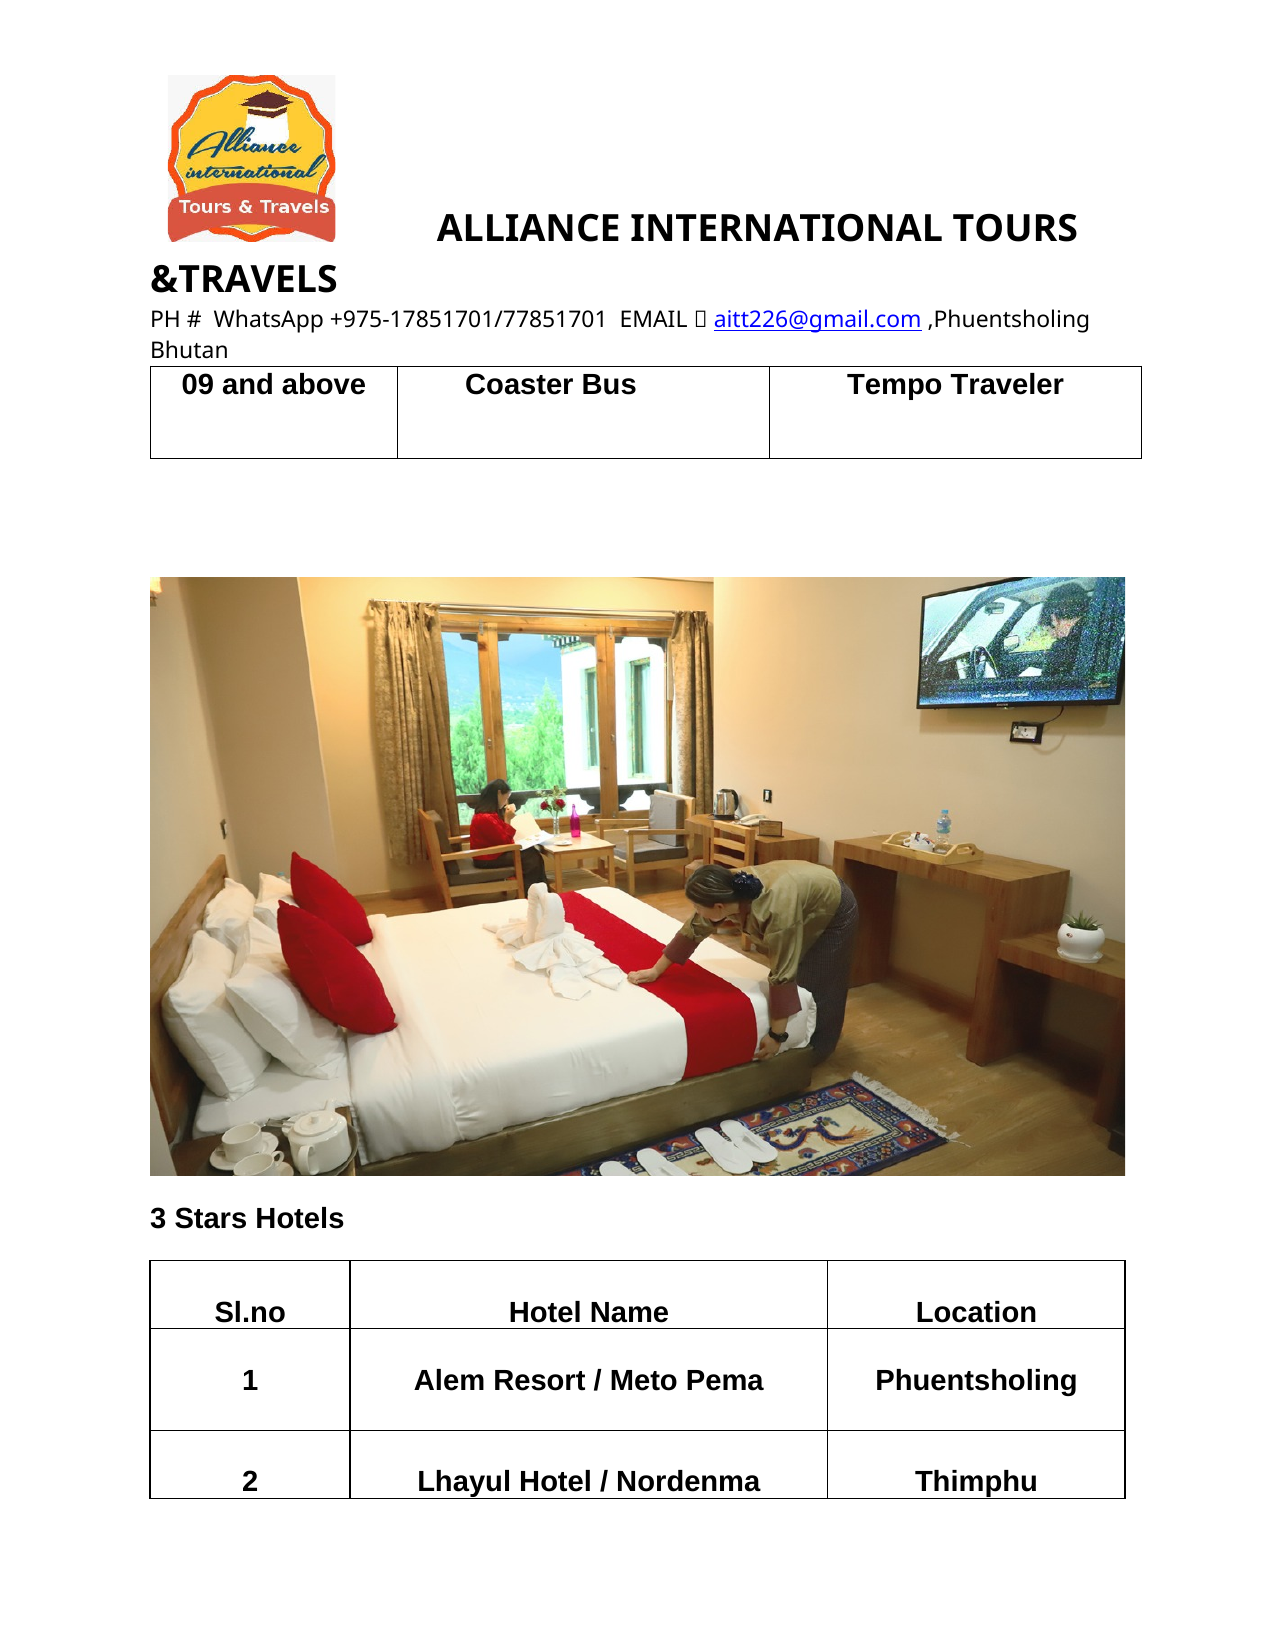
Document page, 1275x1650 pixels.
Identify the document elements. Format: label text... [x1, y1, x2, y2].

table_cell 1 [151, 1329, 349, 1430]
picture [167, 75, 336, 242]
table_cell Tempo Traveler [770, 367, 1141, 457]
table_header Sl.no [151, 1261, 349, 1328]
table_cell Thimphu [828, 1431, 1124, 1498]
table_cell 2 [151, 1431, 349, 1498]
table_cell Coaster Bus [398, 367, 769, 457]
text 3 Stars Hotels [150, 1201, 1125, 1234]
table_cell Lhayul Hotel / Nordenma [351, 1431, 827, 1498]
table_header Location [828, 1261, 1124, 1328]
picture [150, 577, 1125, 1176]
table_cell Phuentsholing [828, 1329, 1124, 1430]
table_cell 09 and above [151, 367, 397, 457]
table_cell Alem Resort / Meto Pema [351, 1329, 827, 1430]
table_header Hotel Name [351, 1261, 827, 1328]
